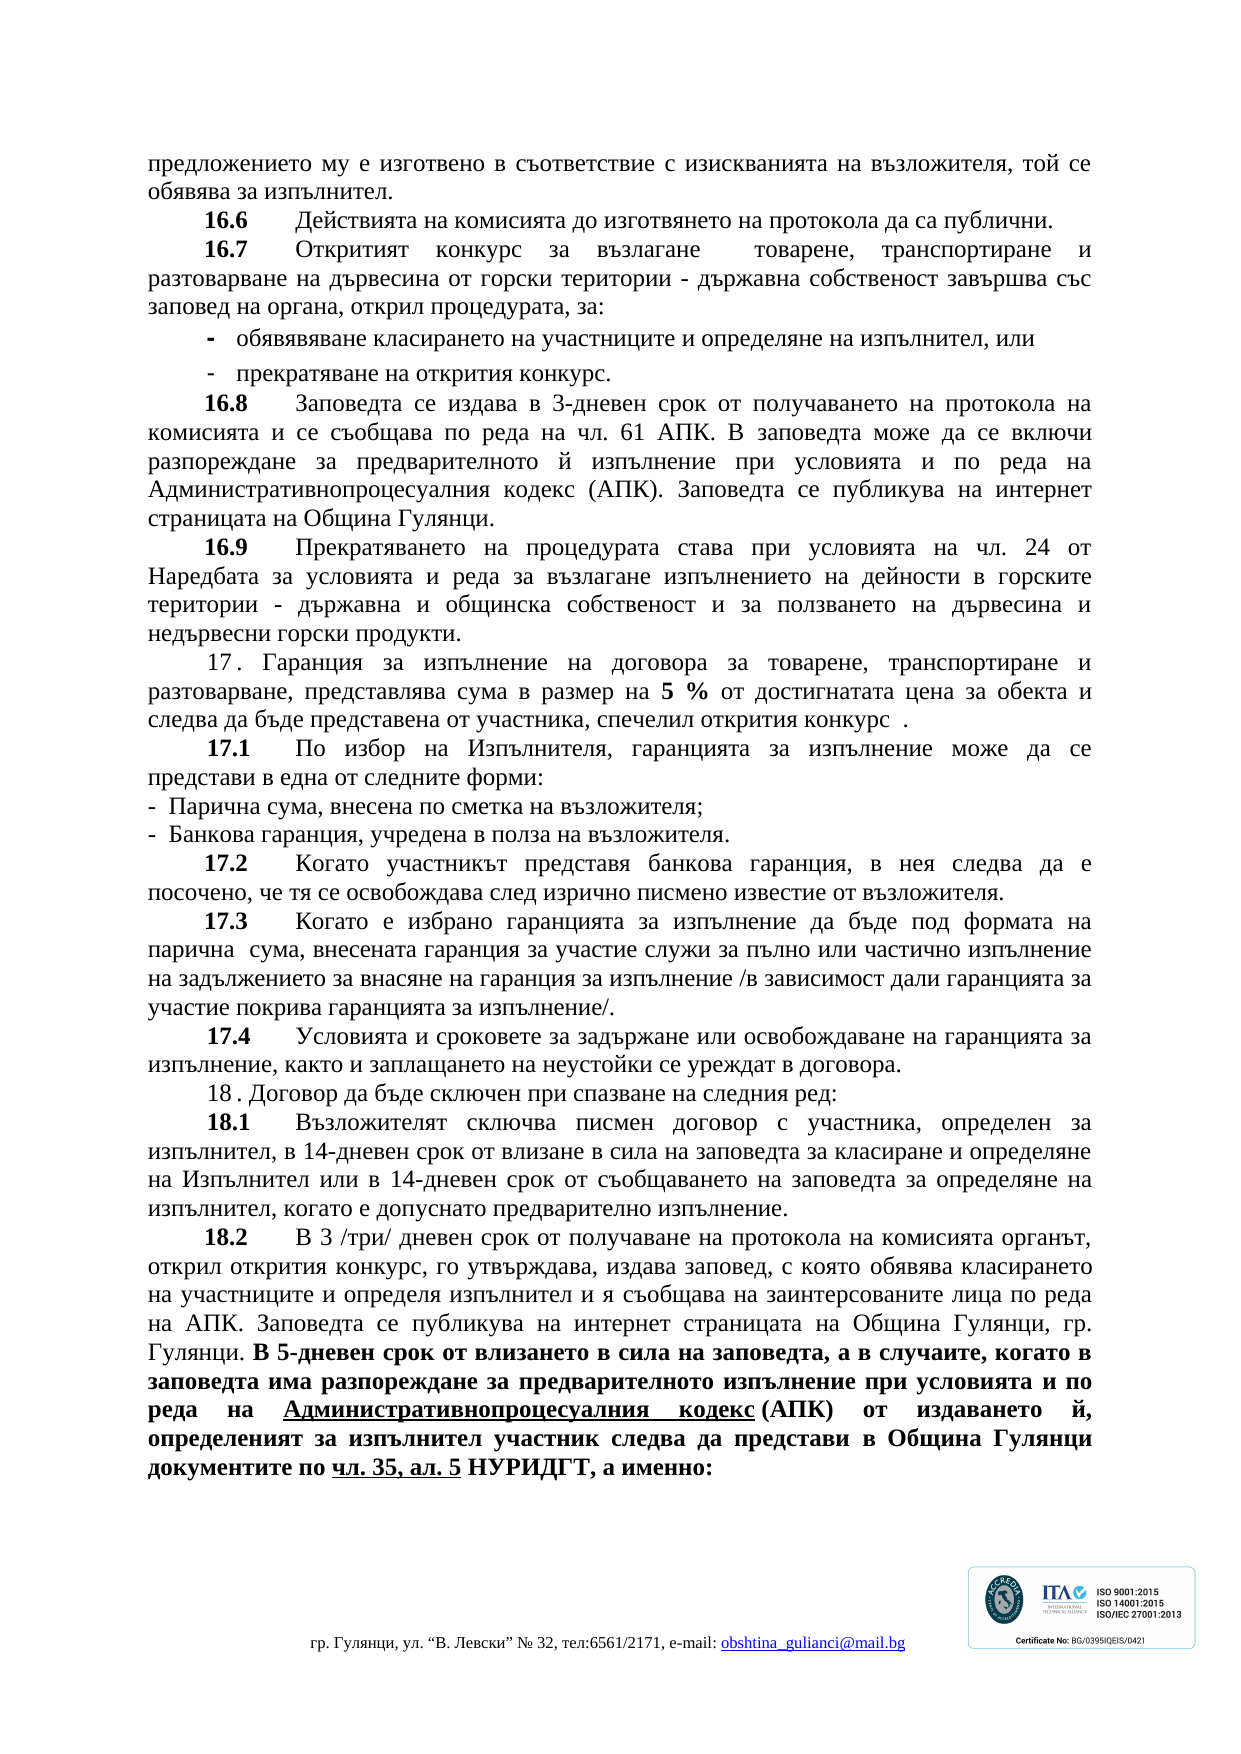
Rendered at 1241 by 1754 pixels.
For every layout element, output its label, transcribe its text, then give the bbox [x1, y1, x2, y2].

text - Банкова гаранция, учредена в полза на възложителя. [148, 819, 1093, 848]
text - Парична сума, внесена по сметка на възложителя; [148, 791, 1093, 819]
list Заповедта се издава в 3-дневен срок от получаването на протокола на комисията и се съобщава по реда на чл. 61 АПК. В заповедта може да се включи разпореждане за предварителното й изпълнение при условията и по реда на Административнопроцесуалния кодекс (АПК). Заповедта се публикува на интернет страницата на Община Гулянци. [148, 388, 1093, 532]
list обявявяване класирането на участниците и определяне на изпълнител, или [148, 320, 1093, 354]
picture [965, 1565, 1200, 1654]
list Когато е избрано гаранцията за изпълнение да бъде под формата на парична сума, внесената гаранция за участие служи за пълно или частично изпълнение на задължението за внасяне на гаранция за изпълнение /в зависимост дали гаранцията за участие покрива гаранцията за изпълнение/. [148, 906, 1093, 1021]
list Когато участникът представя банкова гаранция, в нея следва да е посочено, че тя се освобождава след изрично писмено известие от възложителя. [148, 848, 1093, 906]
list В 3 /три/ дневен срок от получаване на протокола на комисията органът, открил открития конкурс, го утвърждава, издава заповед, с която обявява класирането на участниците и определя изпълнител и я съобщава на заинтерсованите лица по реда на АПК. Заповедта се публикува на интернет страницата на Община Гулянци, гр. Гулянци. В 5-дневен срок от влизането в сила на заповедта, а в случаите, когато в заповедта има разпореждане за предварителното изпълнение при условията и по реда на Административнопроцесуалния кодекс (АПК) от издаването й, определеният за изпълнител участник следва да представи в Община Гулянци документите по чл. 35, ал. 5 НУРИДГТ, а именно: [148, 1222, 1093, 1481]
list По избор на Изпълнителя, гаранцията за изпълнение може да се представи в една от следните форми: [148, 733, 1093, 791]
list Действията на комисията до изготвянето на протокола да са публични. [148, 205, 1093, 234]
list . Договор да бъде сключен при спазване на следния ред: [148, 1078, 1093, 1107]
list прекратяване на открития конкурс. [148, 354, 1093, 388]
list Възложителят сключва писмен договор с участника, определен за изпълнител, в 14-дневен срок от влизане в сила на заповедта за класиране и определяне на Изпълнител или в 14-дневен срок от съобщаването на заповедта за определяне на изпълнител, когато е допуснато предварително изпълнение. [148, 1107, 1093, 1222]
list Прекратяването на процедурата става при условията на чл. 24 от Наредбата за условията и реда за възлагане изпълнението на дейности в горските територии - държавна и общинска собственост и за ползването на дървесина и недървесни горски продукти. [148, 532, 1093, 647]
list Условията и сроковете за задържане или освобождаване на гаранцията за изпълнение, както и заплащането на неустойки се уреждат в договора. [148, 1021, 1093, 1078]
list . Гаранция за изпълнение на договора за товарене, транспортиране и разтоварване, представлява сума в размер на 5 % от достигнатата цена за обекта и следва да бъде представена от участника, спечелил открития конкурс . [148, 647, 1093, 733]
list Откритият конкурс за възлагане товарене, транспортиране и разтоварване на дървесина от горски територии - държавна собственост завършва със заповед на органа, открил процедурата, за: [148, 234, 1093, 320]
